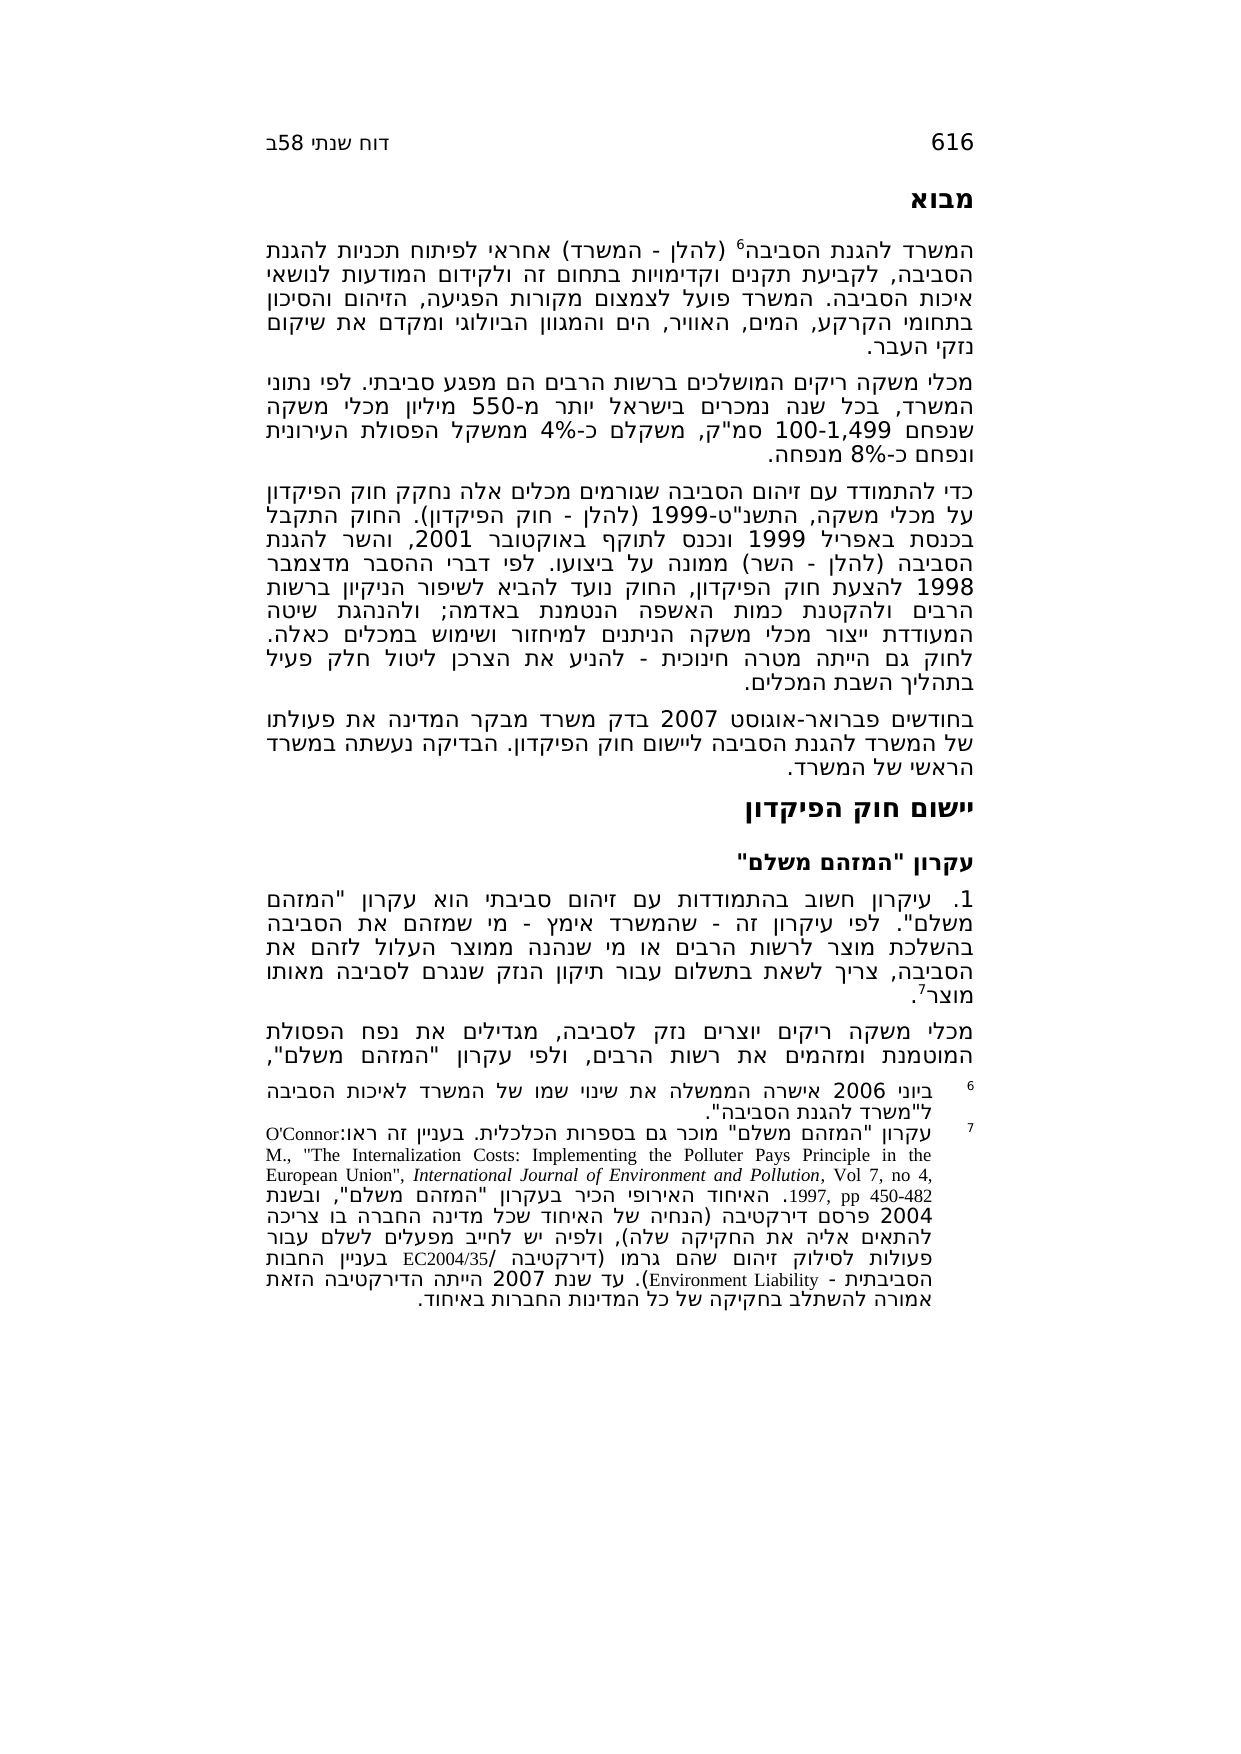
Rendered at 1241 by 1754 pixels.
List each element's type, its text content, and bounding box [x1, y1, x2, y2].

text 1. עיקרון חשוב בהתמודדות עם זיהום סביבתי הוא עקרון "המזהם משלם". לפי עיקרון זה - שהמשרד אימץ - מי שמזהם את הסביבה בהשלכת מוצר לרשות הרבים או מי שנהנה ממוצר העלול לזהם את הסביבה, צריך לשאת בתשלום עבור תיקון הנזק שנגרם לסביבה מאותו מוצר. [266, 888, 974, 1008]
text המשרד להגנת הסביבה (להלן - המשרד) אחראי לפיתוח תכניות להגנת הסביבה, לקביעת תקנים וקדימויות בתחום זה ולקידום המודעות לנושאי איכות הסביבה. המשרד פועל לצמצום מקורות הפגיעה, הזיהום והסיכון בתחומי הקרקע, המים, האוויר, הים והמגוון הביולוגי ומקדם את שיקום נזקי העבר. [266, 239, 974, 359]
text מכלי משקה ריקים המושלכים ברשות הרבים הם מפגע סביבתי. לפי נתוני המשרד, בכל שנה נמכרים בישראל יותר מ-550 מיליון מכלי משקה שנפחם 100-1,499 סמ"ק, משקלם כ-4% ממשקל הפסולת העירונית ונפחם כ-8% מנפחה. [266, 372, 974, 467]
text כדי להתמודד עם זיהום הסביבה שגורמים מכלים אלה נחקק חוק הפיקדון על מכלי משקה, התשנ"ט-1999 (להלן - חוק הפיקדון). החוק התקבל בכנסת באפריל 1999 ונכנס לתוקף באוקטובר 2001, והשר להגנת הסביבה (להלן - השר) ממונה על ביצועו. לפי דברי ההסבר מדצמבר 1998 להצעת חוק הפיקדון, החוק נועד להביא לשיפור הניקיון ברשות הרבים ולהקטנת כמות האשפה הנטמנת באדמה; ולהנהגת שיטה המעודדת ייצור מכלי משקה הניתנים למיחזור ושימוש במכלים כאלה. לחוק גם הייתה מטרה חינוכית - להניע את הצרכן ליטול חלק פעיל בתהליך השבת המכלים. [266, 480, 974, 696]
text יישום חוק הפיקדון [266, 792, 974, 824]
text מבוא [266, 183, 974, 214]
text בחודשים פברואר-אוגוסט 2007 בדק משרד מבקר המדינה את פעולתו של המשרד להגנת הסביבה ליישום חוק הפיקדון. הבדיקה נעשתה במשרד הראשי של המשרד. [266, 708, 974, 780]
text עקרון "המזהם משלם" [266, 849, 974, 876]
